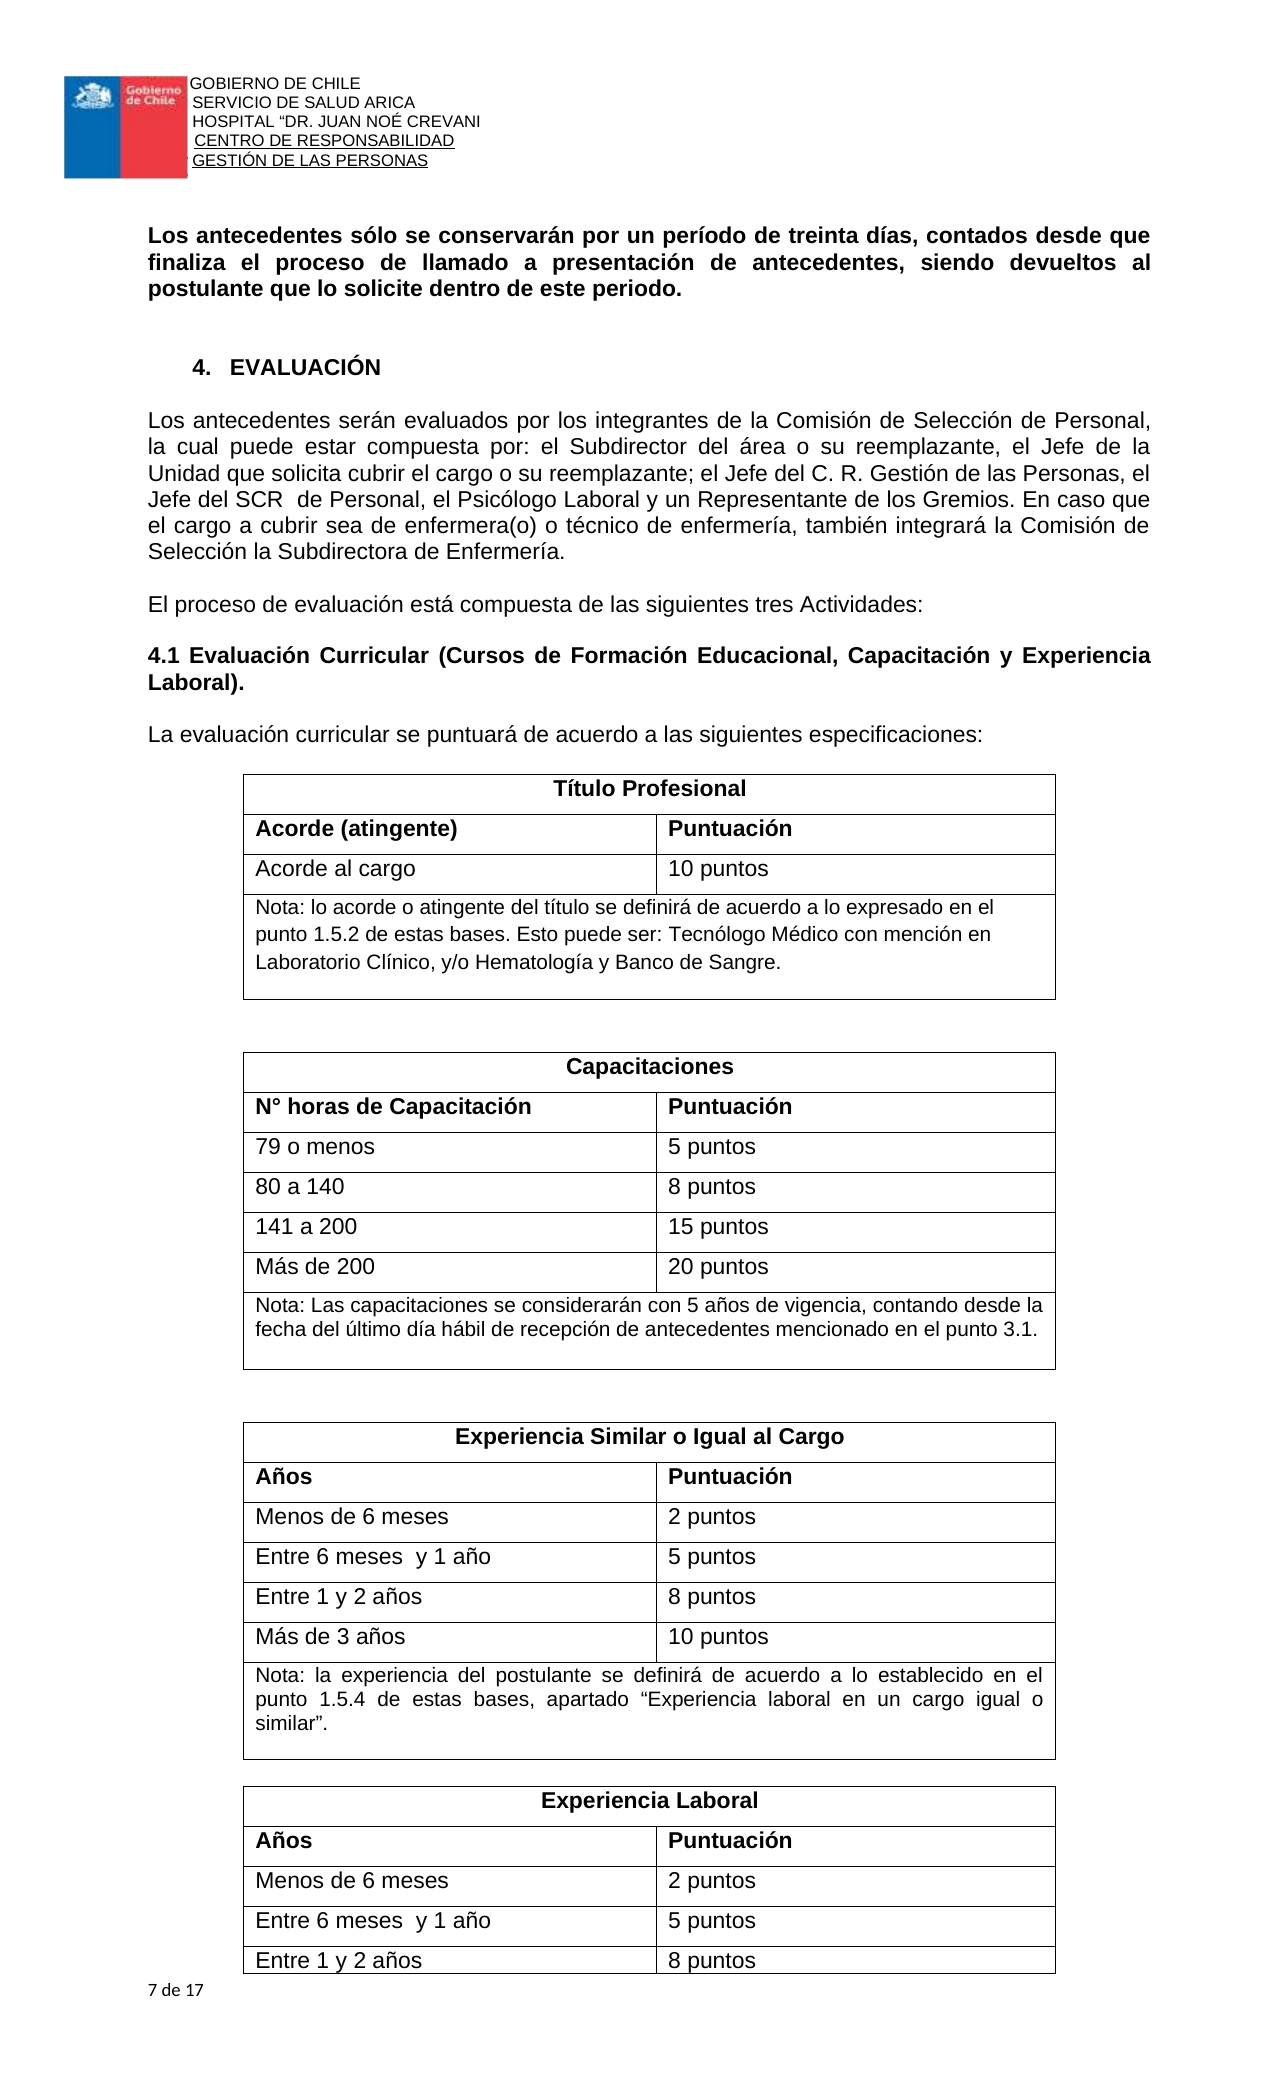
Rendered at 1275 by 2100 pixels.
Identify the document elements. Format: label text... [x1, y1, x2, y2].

table_cell Entre 1 y 2 años [244, 1583, 656, 1622]
table_cell Años [244, 1827, 656, 1866]
table_cell 8 puntos [657, 1583, 1055, 1622]
table_cell 79 o menos [244, 1133, 656, 1172]
table_cell Entre 1 y 2 años [244, 1947, 656, 1973]
table_header Experiencia Laboral [244, 1787, 1055, 1826]
table_cell 10 puntos [657, 1623, 1055, 1662]
table_cell 5 puntos [657, 1543, 1055, 1582]
table_cell 5 puntos [657, 1907, 1055, 1946]
table_cell Nota: la experiencia del postulante se definirá de acuerdo a lo establecido en el punto 1.5.4 de estas bases, apartado “Experiencia laboral en un cargo igual o similar”. [244, 1663, 1055, 1758]
table_cell Entre 6 meses y 1 año [244, 1543, 656, 1582]
picture [63, 75, 188, 180]
table_cell 8 puntos [657, 1173, 1055, 1212]
table_cell 5 puntos [657, 1133, 1055, 1172]
table_cell Años [244, 1463, 656, 1502]
table_cell Menos de 6 meses [244, 1867, 656, 1906]
text 4.1 Evaluación Curricular (Cursos de Formación Educacional, Capacitación y Experiencia Laboral). [148, 642, 1152, 695]
table_cell N° horas de Capacitación [244, 1093, 656, 1132]
table_cell Menos de 6 meses [244, 1503, 656, 1542]
table_header Título Profesional [244, 775, 1055, 814]
table_header Experiencia Similar o Igual al Cargo [244, 1423, 1055, 1462]
table_cell 10 puntos [657, 855, 1055, 894]
table_cell 141 a 200 [244, 1213, 656, 1252]
table_cell Más de 3 años [244, 1623, 656, 1662]
text El proceso de evaluación está compuesta de las siguientes tres Actividades: [148, 591, 1152, 618]
table_cell Puntuación [657, 1827, 1055, 1866]
table_cell 2 puntos [657, 1503, 1055, 1542]
table_cell Puntuación [657, 815, 1055, 854]
table_cell Nota: Las capacitaciones se considerarán con 5 años de vigencia, contando desde la fecha del último día hábil de recepción de antecedentes mencionado en el punto 3.1. [244, 1293, 1055, 1368]
table_header Capacitaciones [244, 1053, 1055, 1092]
table_cell Entre 6 meses y 1 año [244, 1907, 656, 1946]
text Los antecedentes serán evaluados por los integrantes de la Comisión de Selección de Personal, la cual puede estar compuesta por: el Subdirector del área o su reemplazante, el Jefe de la Unidad que solicita cubrir el cargo o su reemplazante; el Jefe del C. R. Gestión de las Personas, el Jefe del SCR de Personal, el Psicólogo Laboral y un Representante de los Gremios. En caso que el cargo a cubrir sea de enfermera(o) o técnico de enfermería, también integrará la Comisión de Selección la Subdirectora de Enfermería. [148, 407, 1152, 565]
table_cell 80 a 140 [244, 1173, 656, 1212]
text Los antecedentes sólo se conservarán por un período de treinta días, contados desde que finaliza el proceso de llamado a presentación de antecedentes, siendo devueltos al postulante que lo solicite dentro de este periodo. [148, 222, 1152, 301]
table_cell Acorde al cargo [244, 855, 656, 894]
table_cell 15 puntos [657, 1213, 1055, 1252]
table_cell Puntuación [657, 1093, 1055, 1132]
table_cell Más de 200 [244, 1253, 656, 1292]
table_cell 2 puntos [657, 1867, 1055, 1906]
table_cell Nota: lo acorde o atingente del título se definirá de acuerdo a lo expresado en el punto 1.5.2 de estas bases. Esto puede ser: Tecnólogo Médico con mención en Laboratorio Clínico, y/o Hematología y Banco de Sangre. [244, 895, 1055, 998]
table_cell Puntuación [657, 1463, 1055, 1502]
text La evaluación curricular se puntuará de acuerdo a las siguientes especificaciones: [148, 721, 1152, 748]
list EVALUACIÓN [192, 354, 1152, 380]
table_cell 20 puntos [657, 1253, 1055, 1292]
table_cell 8 puntos [657, 1947, 1055, 1973]
table_cell Acorde (atingente) [244, 815, 656, 854]
